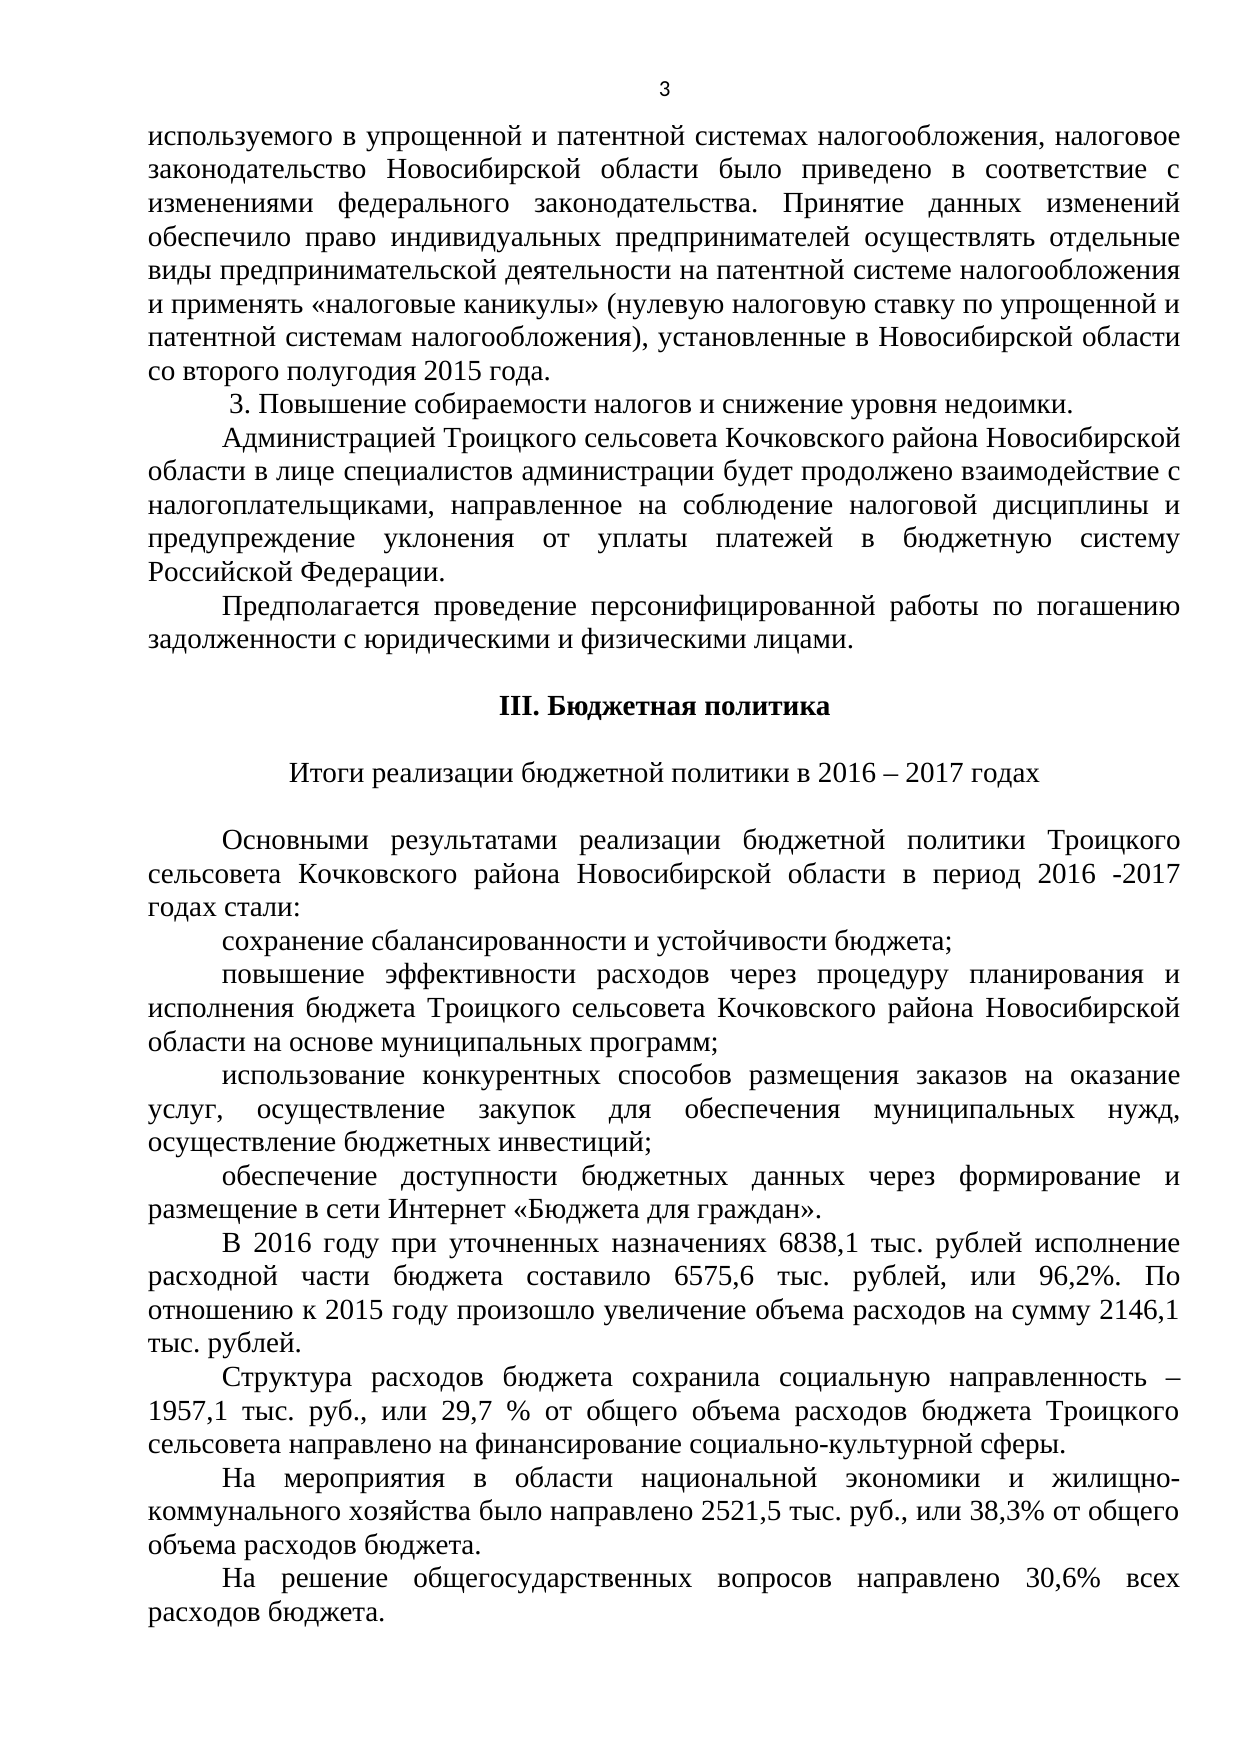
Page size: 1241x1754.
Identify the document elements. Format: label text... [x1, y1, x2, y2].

text обеспечение доступности бюджетных данных через формирование и размещение в сети Интернет «Бюджета для граждан». [148, 1158, 1181, 1225]
text Предполагается проведение персонифицированной работы по погашению задолженности с юридическими и физическими лицами. [148, 588, 1181, 655]
text На решение общегосударственных вопросов направлено 30,6% всех расходов бюджета. [148, 1560, 1181, 1627]
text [148, 118, 1181, 386]
text Структура расходов бюджета сохранила социальную направленность – 1957,1 тыс. руб., или 29,7 % от общего объема расходов бюджета Троицкого сельсовета направлено на финансирование социально-культурной сферы. [148, 1359, 1181, 1460]
text На мероприятия в области национальной экономики и жилищно-коммунального хозяйства было направлено 2521,5 тыс. руб., или 38,3% от общего объема расходов бюджета. [148, 1460, 1181, 1560]
text повышение эффективности расходов через процедуру планирования и исполнения бюджета Троицкого сельсовета Кочковского района Новосибирской области на основе муниципальных программ; [148, 957, 1181, 1057]
text В 2016 году при уточненных назначениях 6838,1 тыс. рублей исполнение расходной части бюджета составило 6575,6 тыс. рублей, или 96,2%. По отношению к 2015 году произошло увеличение объема расходов на сумму 2146,1 тыс. рублей. [148, 1225, 1181, 1359]
text III. Бюджетная политика [148, 688, 1181, 722]
text сохранение сбалансированности и устойчивости бюджета; [148, 923, 1181, 957]
text Итоги реализации бюджетной политики в 2016 – 2017 годах [148, 755, 1181, 789]
text использование конкурентных способов размещения заказов на оказание услуг, осуществление закупок для обеспечения муниципальных нужд, осуществление бюджетных инвестиций; [148, 1057, 1181, 1158]
text 3. Повышение собираемости налогов и снижение уровня недоимки. [148, 386, 1181, 420]
text Основными результатами реализации бюджетной политики Троицкого сельсовета Кочковского района Новосибирской области в период 2016 -2017 годах стали: [148, 822, 1181, 923]
text Администрацией Троицкого сельсовета Кочковского района Новосибирской области в лице специалистов администрации будет продолжено взаимодействие с налогоплательщиками, направленное на соблюдение налоговой дисциплины и предупреждение уклонения от уплаты платежей в бюджетную систему Российской Федерации. [148, 420, 1181, 588]
